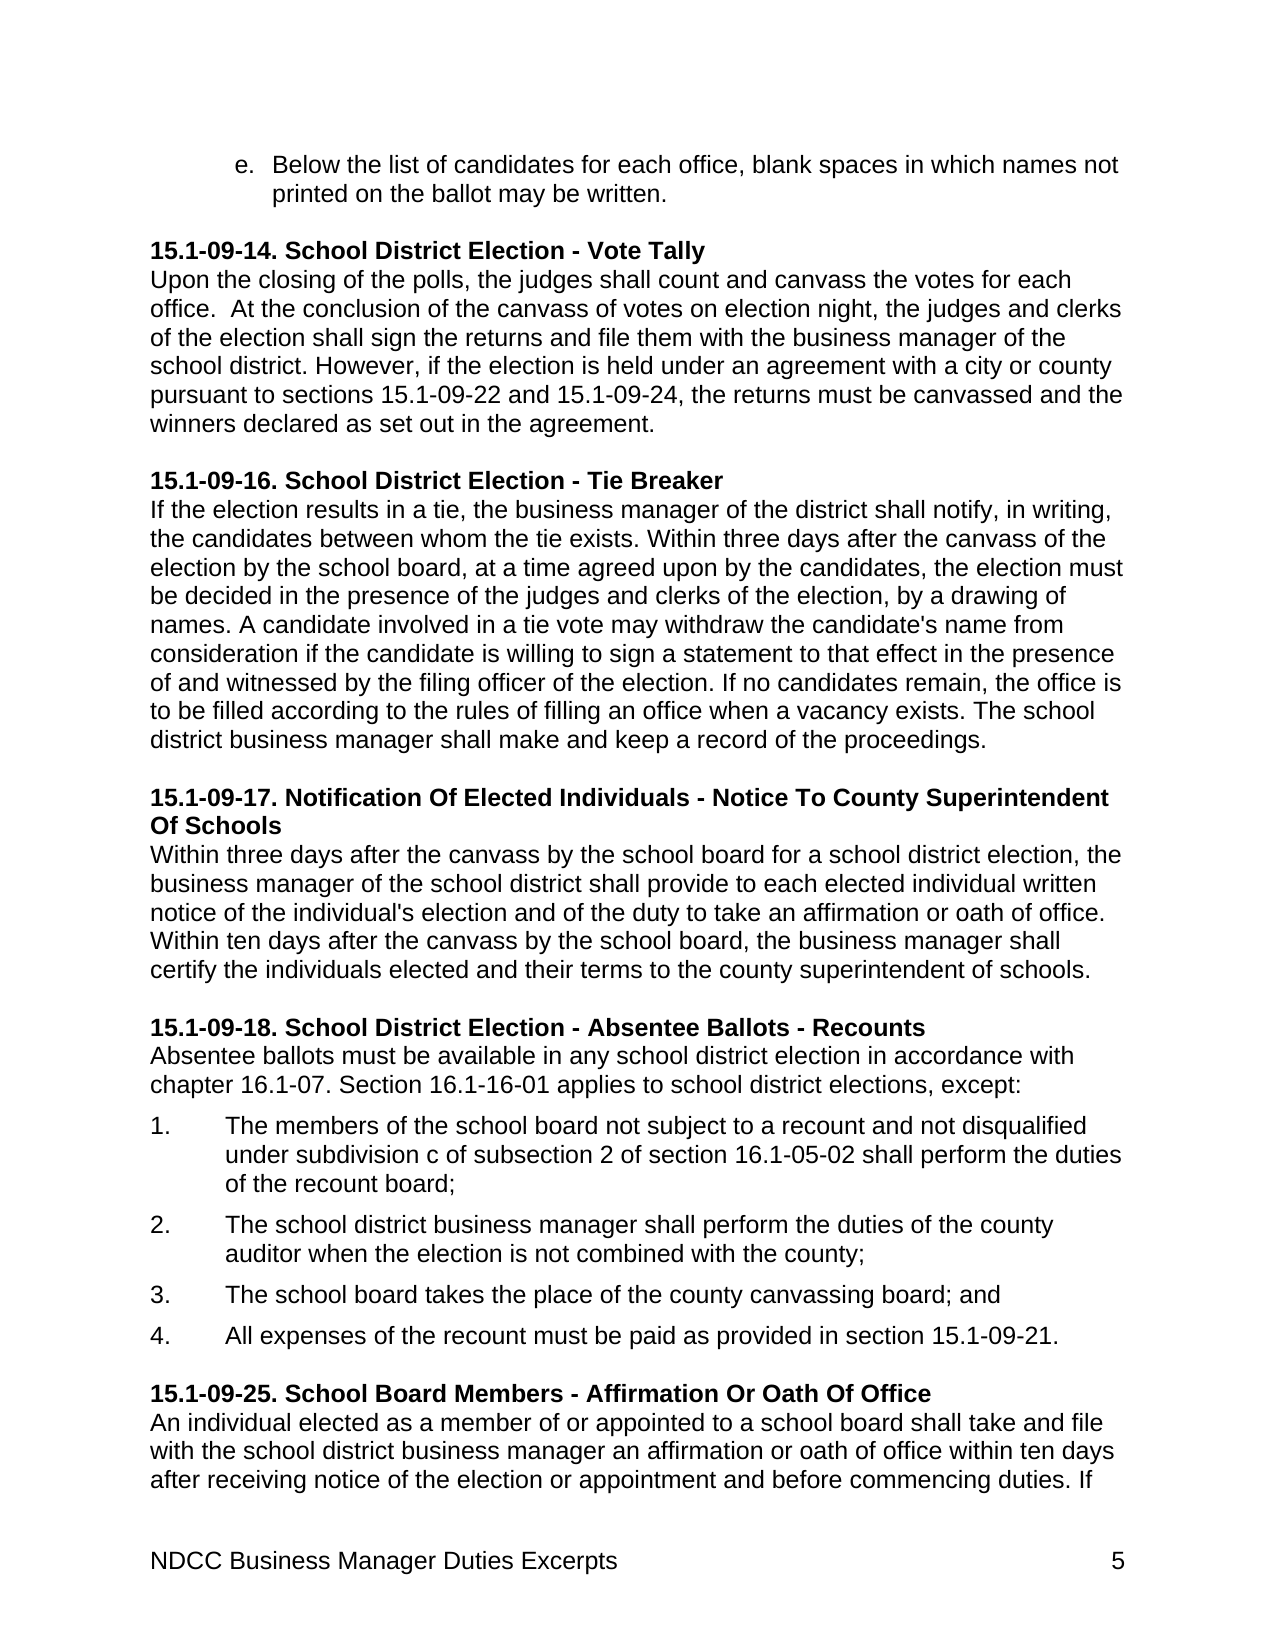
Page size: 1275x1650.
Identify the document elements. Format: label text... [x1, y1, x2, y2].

text 15.1-09-16. School District Election - Tie Breaker [150, 466, 1125, 495]
text 15.1-09-18. School District Election - Absentee Ballots - Recounts [150, 1012, 1125, 1041]
text 15.1-09-25. School Board Members - Affirmation Or Oath Of Office [150, 1379, 1125, 1407]
text 15.1-09-14. School District Election - Vote Tally [150, 236, 1125, 265]
list Below the list of candidates for each office, blank spaces in which names not printed on the ballot may be written. [234, 150, 1125, 207]
list The members of the school board not subject to a recount and not disqualified under subdivision c of subsection 2 of section 16.1-05-02 shall perform the duties of the recount board; [150, 1111, 1125, 1197]
text 15.1-09-17. Notification Of Elected Individuals - Notice To County Superintendent Of Schools [150, 782, 1125, 840]
list The school board takes the place of the county canvassing board; and [150, 1280, 1125, 1309]
text Upon the closing of the polls, the judges shall count and canvass the votes for each office. At the conclusion of the canvass of votes on election night, the judges and clerks of the election shall sign the returns and file them with the business manager of the school district. However, if the election is held under an agreement with a city or county pursuant to sections 15.1-09-22 and 15.1-09-24, the returns must be canvassed and the winners declared as set out in the agreement. [150, 265, 1125, 437]
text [150, 1407, 1125, 1494]
text If the election results in a tie, the business manager of the district shall notify, in writing, the candidates between whom the tie exists. Within three days after the canvass of the election by the school board, at a time agreed upon by the candidates, the election must be decided in the presence of the judges and clerks of the election, by a drawing of names. A candidate involved in a tie vote may withdraw the candidate's name from consideration if the candidate is willing to sign a statement to that effect in the presence of and witnessed by the filing officer of the election. If no candidates remain, the office is to be filled according to the rules of filling an office when a vacancy exists. The school district business manager shall make and keep a record of the proceedings. [150, 495, 1125, 754]
list All expenses of the recount must be paid as provided in section 15.1-09-21. [150, 1321, 1125, 1350]
list The school district business manager shall perform the duties of the county auditor when the election is not combined with the county; [150, 1210, 1125, 1267]
text Within three days after the canvass by the school board for a school district election, the business manager of the school district shall provide to each elected individual written notice of the individual's election and of the duty to take an affirmation or oath of office. Within ten days after the canvass by the school board, the business manager shall certify the individuals elected and their terms to the county superintendent of schools. [150, 840, 1125, 984]
text Absentee ballots must be available in any school district election in accordance with chapter 16.1-07. Section 16.1-16-01 applies to school district elections, except: [150, 1041, 1125, 1099]
